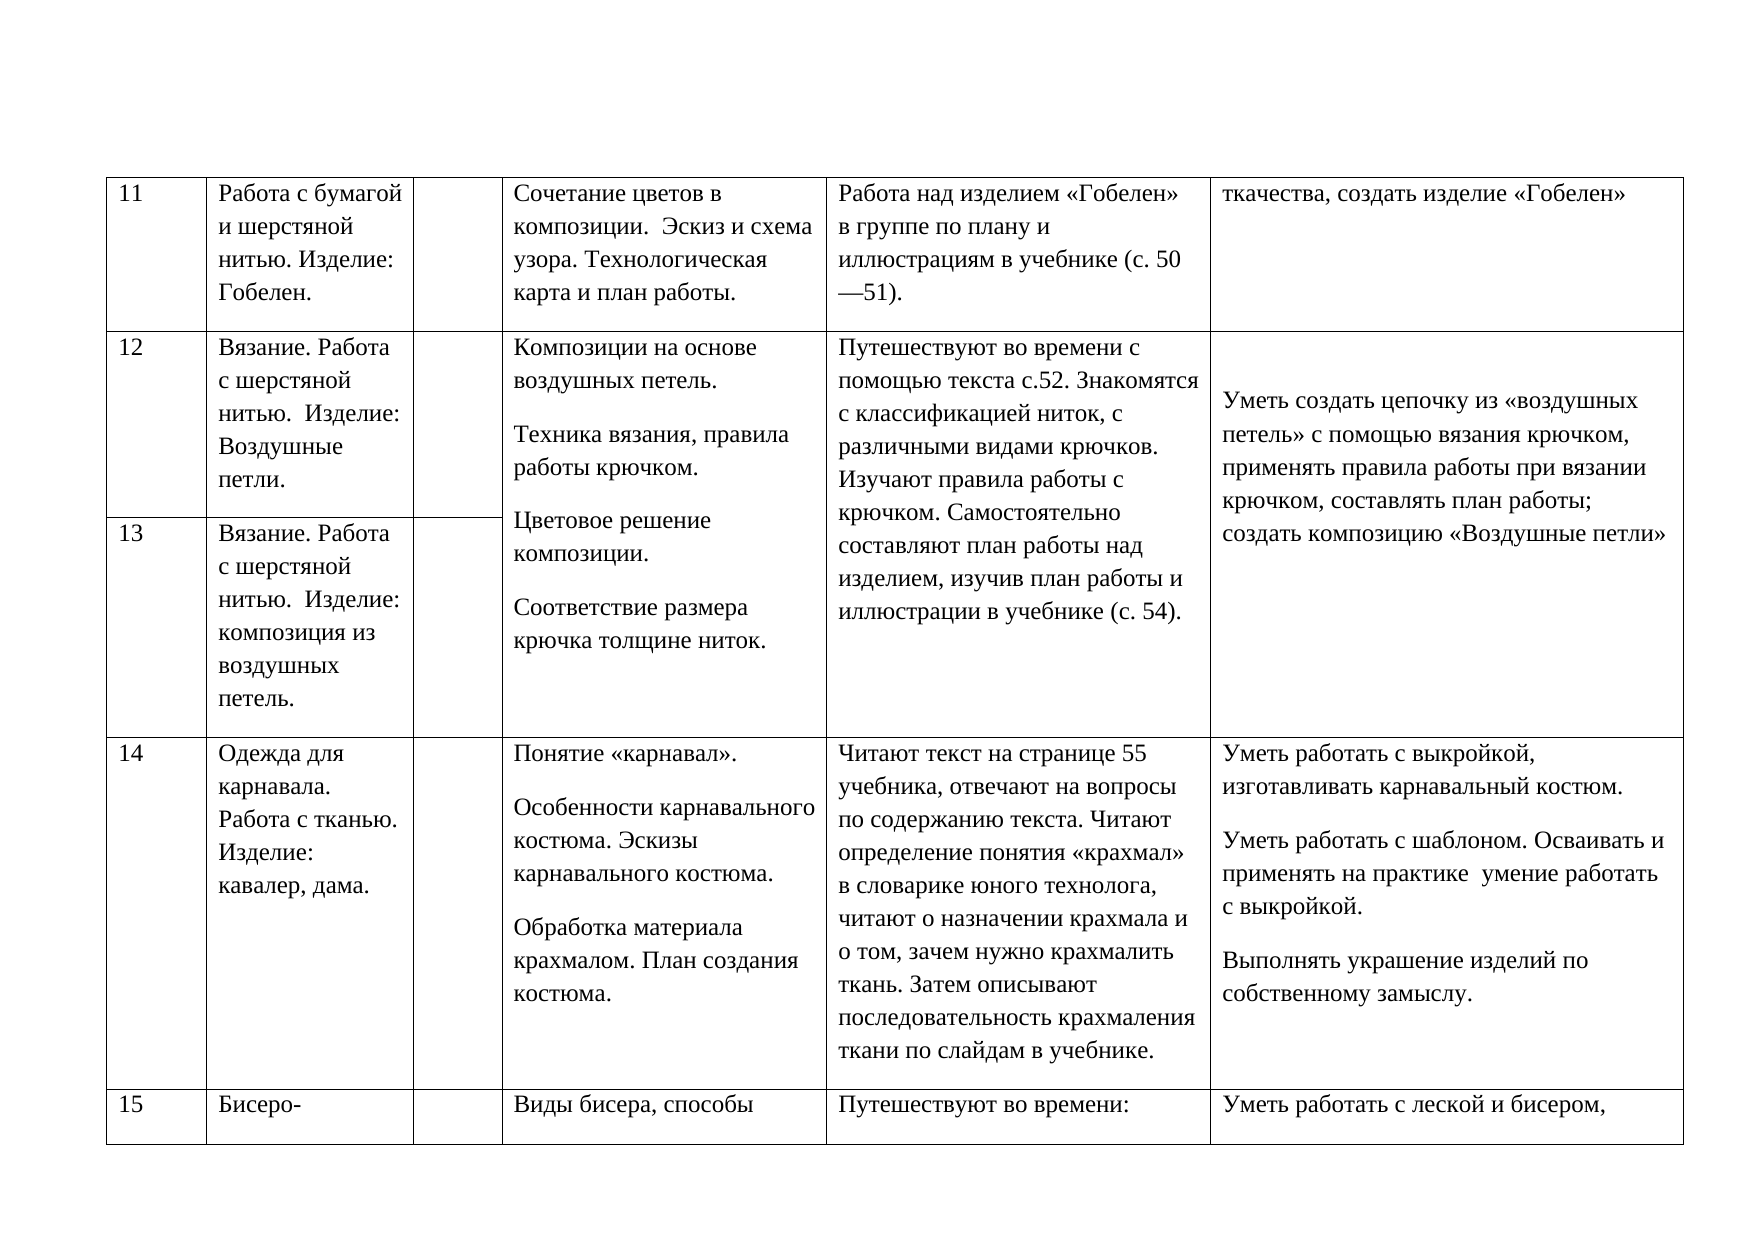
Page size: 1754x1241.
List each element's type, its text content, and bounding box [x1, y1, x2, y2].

table_cell 11 [107, 178, 206, 331]
table_cell Понятие «карнавал». Особенности карнавального костюма. Эскизы карнавального костюма. Обработка материала крахмалом. План создания костюма. [503, 738, 826, 1088]
table_cell [414, 178, 502, 331]
table_cell 15 [107, 1090, 206, 1143]
table_cell 14 [107, 738, 206, 1088]
table_cell Работа с бумагой и шерстяной нитью. Изделие: Гобелен. [207, 178, 413, 331]
table_cell [414, 332, 502, 517]
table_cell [1211, 1090, 1683, 1143]
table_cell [503, 1090, 826, 1143]
table_cell Вязание. Работа с шерстяной нитью. Изделие: композиция из воздушных петель. [207, 518, 413, 737]
table_cell Вязание. Работа с шерстяной нитью. Изделие: Воздушные петли. [207, 332, 413, 517]
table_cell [503, 178, 826, 331]
table_cell Уметь создать цепочку из «воздушных петель» с помощью вязания крючком, применять правила работы при вязании крючком, составлять план работы; создать композицию «Воздушные петли» [1211, 332, 1683, 737]
table_cell [414, 738, 502, 1088]
table_cell [414, 1090, 502, 1143]
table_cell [207, 1090, 413, 1143]
table_cell Путешествуют во времени с помощью текста с.52. Знакомятся с классификацией ниток, с различными видами крючков. Изучают правила работы с крючком. Самостоятельно составляют план работы над изделием, изучив план работы и иллюстрации в учебнике (с. 54). [827, 332, 1210, 737]
table_cell Читают текст на странице 55 учебника, отвечают на вопросы по содержанию текста. Читают определение понятия «крахмал» в словарике юного технолога, читают о назначении крахмала и о том, зачем нужно крахмалить ткань. Затем описывают последовательность крахмаления ткани по слайдам в учебнике. [827, 738, 1210, 1088]
table_cell [414, 518, 502, 737]
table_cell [1211, 178, 1683, 331]
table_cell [827, 1090, 1210, 1143]
table_cell 12 [107, 332, 206, 517]
table_cell Уметь работать с выкройкой, изготавливать карнавальный костюм. Уметь работать с шаблоном. Осваивать и применять на практике умение работать с выкройкой. Выполнять украшение изделий по собственному замыслу. [1211, 738, 1683, 1088]
table_cell Композиции на основе воздушных петель. Техника вязания, правила работы крючком. Цветовое решение композиции. Соответствие размера крючка толщине ниток. [503, 332, 826, 737]
table_cell 13 [107, 518, 206, 737]
table_cell Одежда для карнавала. Работа с тканью. Изделие: кавалер, дама. [207, 738, 413, 1088]
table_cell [827, 178, 1210, 331]
